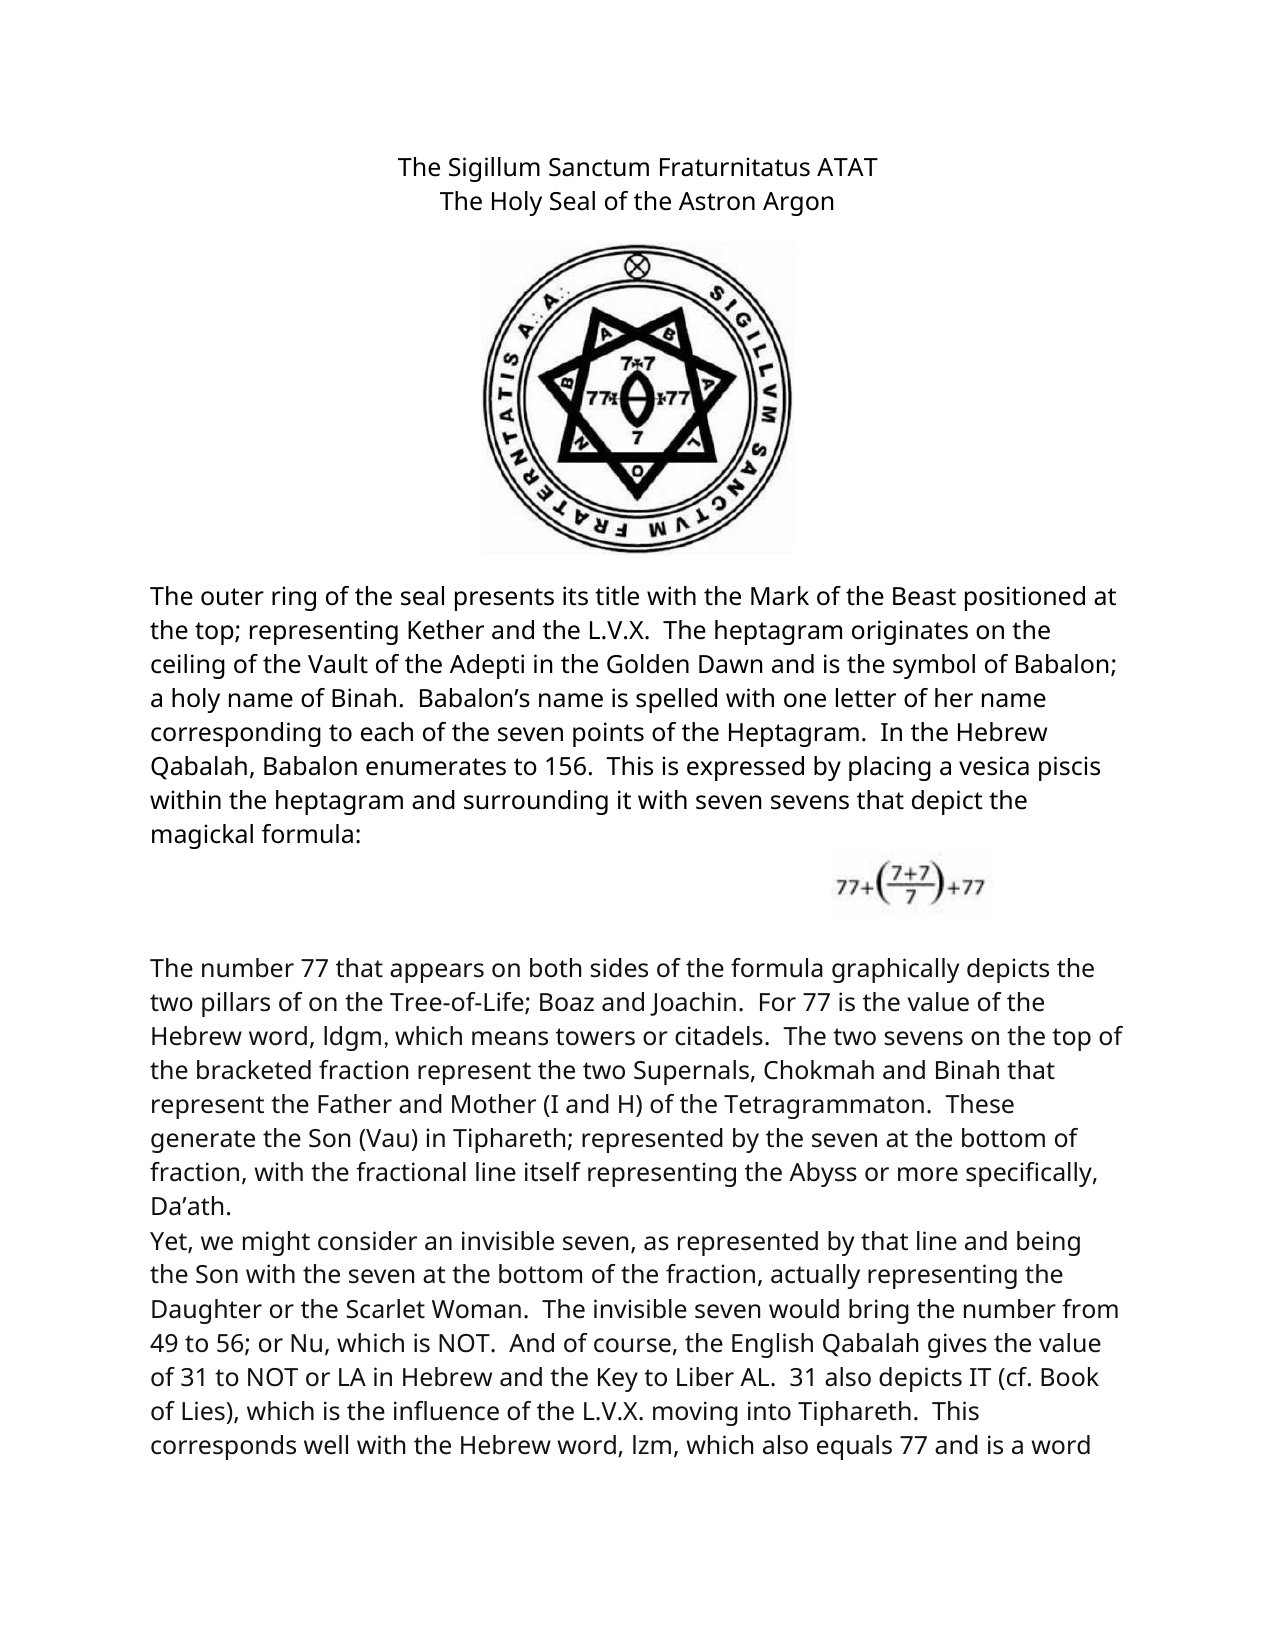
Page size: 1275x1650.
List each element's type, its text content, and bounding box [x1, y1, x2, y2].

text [150, 1223, 1125, 1462]
text The outer ring of the seal presents its title with the Mark of the Beast positioned at the top; representing Kether and the L.V.X. The heptagram originates on the ceiling of the Vault of the Adepti in the Golden Dawn and is the symbol of Babalon; a holy name of Binah. Babalon’s name is spelled with one letter of her name corresponding to each of the seven points of the Heptagram. In the Hebrew Qabalah, Babalon enumerates to 156. This is expressed by placing a vesica piscis within the heptagram and surrounding it with seven sevens that depict the magickal formula: [150, 578, 1125, 851]
picture [831, 851, 993, 917]
text The number 77 that appears on both sides of the formula graphically depicts the two pillars of on the Tree-of-Life; Boaz and Joachin. For 77 is the value of the Hebrew word, ldgm, which means towers or citadels. The two sevens on the top of the bracketed fraction represent the two Supernals, Chokmah and Binah that represent the Father and Mother (I and H) of the Tetragrammaton. These generate the Son (Vau) in Tiphareth; represented by the seven at the bottom of fraction, with the fractional line itself representing the Abyss or more specifically, Da’ath. [150, 951, 1125, 1223]
picture [480, 242, 795, 555]
text The Sigillum Sanctum Fraturnitatus ATAT [150, 150, 1125, 184]
text The Holy Seal of the Astron Argon [150, 184, 1125, 218]
